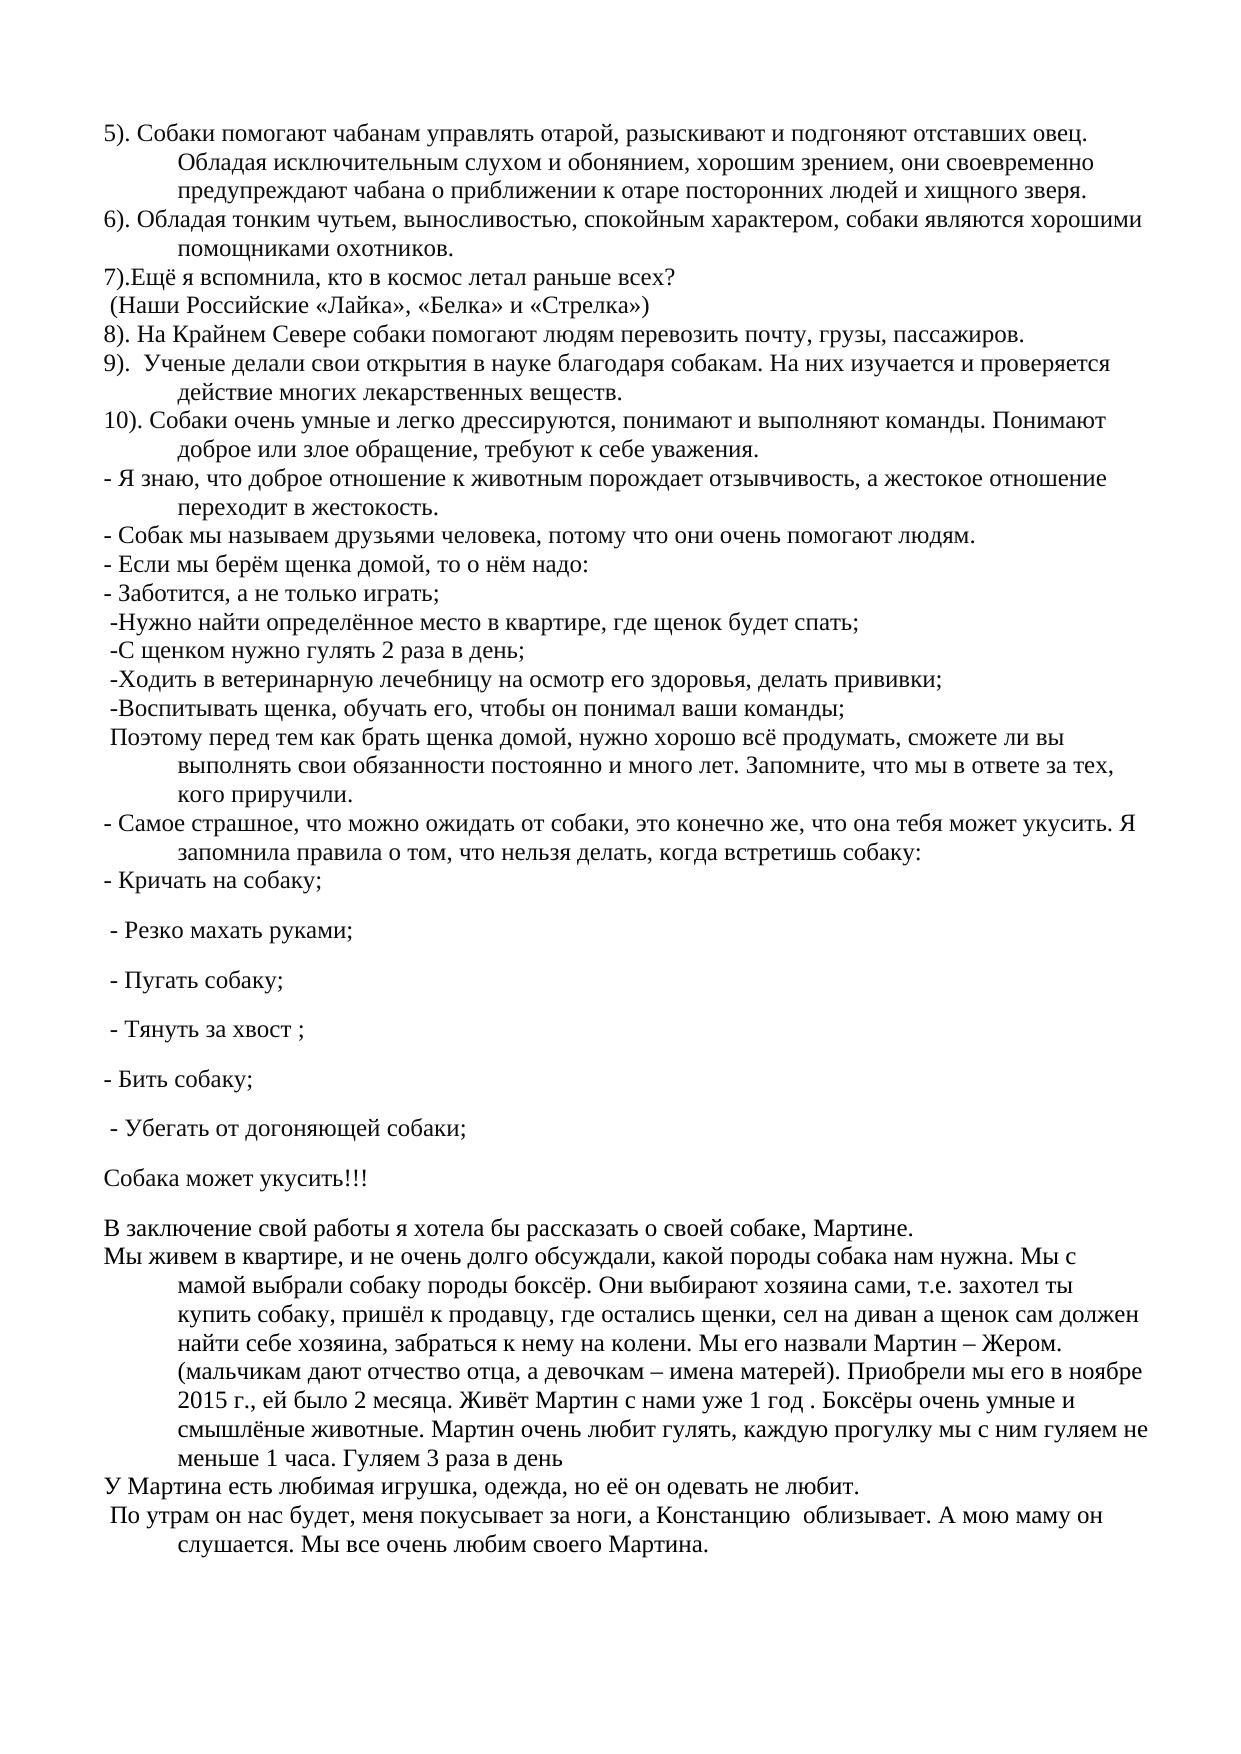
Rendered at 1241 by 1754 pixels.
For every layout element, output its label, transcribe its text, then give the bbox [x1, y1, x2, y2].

text - Пугать собаку; [103, 965, 1152, 993]
text -С щенком нужно гулять 2 раза в день; [103, 636, 1152, 664]
text - Убегать от догоняющей собаки; [103, 1113, 1152, 1142]
text Собака может укусить!!! [103, 1163, 1152, 1192]
text 10). Собаки очень умные и легко дрессируются, понимают и выполняют команды. Понимают доброе или злое обращение, требуют к себе уважения. [103, 406, 1152, 463]
text - Заботится, а не только играть; [103, 578, 1152, 607]
text - Собак мы называем друзьями человека, потому что они очень помогают людям. [103, 521, 1152, 549]
text -Нужно найти определённое место в квартире, где щенок будет спать; [103, 607, 1152, 636]
text 5). Собаки помогают чабанам управлять отарой, разыскивают и подгоняют отставших овец. Обладая исключительным слухом и обонянием, хорошим зрением, они своевременно предупреждают чабана о приближении к отаре посторонних людей и хищного зверя. [103, 118, 1152, 204]
text 7).Ещё я вспомнила, кто в космос летал раньше всех? [103, 262, 1152, 291]
text -Ходить в ветеринарную лечебницу на осмотр его здоровья, делать прививки; [103, 664, 1152, 693]
text - Кричать на собаку; [103, 866, 1152, 894]
text В заключение свой работы я хотела бы рассказать о своей собаке, Мартине. [103, 1213, 1152, 1241]
text 9). Ученые делали свои открытия в науке благодаря собакам. На них изучается и проверяется действие многих лекарственных веществ. [103, 348, 1152, 406]
text У Мартина есть любимая игрушка, одежда, но её он одевать не любит. [103, 1471, 1152, 1500]
text По утрам он нас будет, меня покусывает за ноги, а Констанцию облизывает. А мою маму он слушается. Мы все очень любим своего Мартина. [103, 1500, 1152, 1558]
text - Тянуть за хвост ; [103, 1014, 1152, 1043]
text -Воспитывать щенка, обучать его, чтобы он понимал ваши команды; [103, 693, 1152, 722]
text - Я знаю, что доброе отношение к животным порождает отзывчивость, а жестокое отношение переходит в жестокость. [103, 463, 1152, 521]
text Мы живем в квартире, и не очень долго обсуждали, какой породы собака нам нужна. Мы с мамой выбрали собаку породы боксёр. Они выбирают хозяина сами, т.е. захотел ты купить собаку, пришёл к продавцу, где остались щенки, сел на диван а щенок сам должен найти себе хозяина, забраться к нему на колени. Мы его назвали Мартин – Жером. (мальчикам дают отчество отца, а девочкам – имена матерей). Приобрели мы его в ноябре 2015 г., ей было 2 месяца. Живёт Мартин с нами уже 1 год . Боксёры очень умные и смышлёные животные. Мартин очень любит гулять, каждую прогулку мы с ним гуляем не меньше 1 часа. Гуляем 3 раза в день [103, 1241, 1152, 1471]
text - Резко махать руками; [103, 915, 1152, 944]
text 8). На Крайнем Севере собаки помогают людям перевозить почту, грузы, пассажиров. [103, 319, 1152, 348]
text 6). Обладая тонким чутьем, выносливостью, спокойным характером, собаки являются хорошими помощниками охотников. [103, 204, 1152, 262]
text (Наши Российские «Лайка», «Белка» и «Стрелка») [103, 291, 1152, 319]
text Поэтому перед тем как брать щенка домой, нужно хорошо всё продумать, сможете ли вы выполнять свои обязанности постоянно и много лет. Запомните, что мы в ответе за тех, кого приручили. [103, 722, 1152, 808]
text - Бить собаку; [103, 1064, 1152, 1093]
text - Если мы берём щенка домой, то о нём надо: [103, 549, 1152, 578]
text - Самое страшное, что можно ожидать от собаки, это конечно же, что она тебя может укусить. Я запомнила правила о том, что нельзя делать, когда встретишь собаку: [103, 808, 1152, 866]
